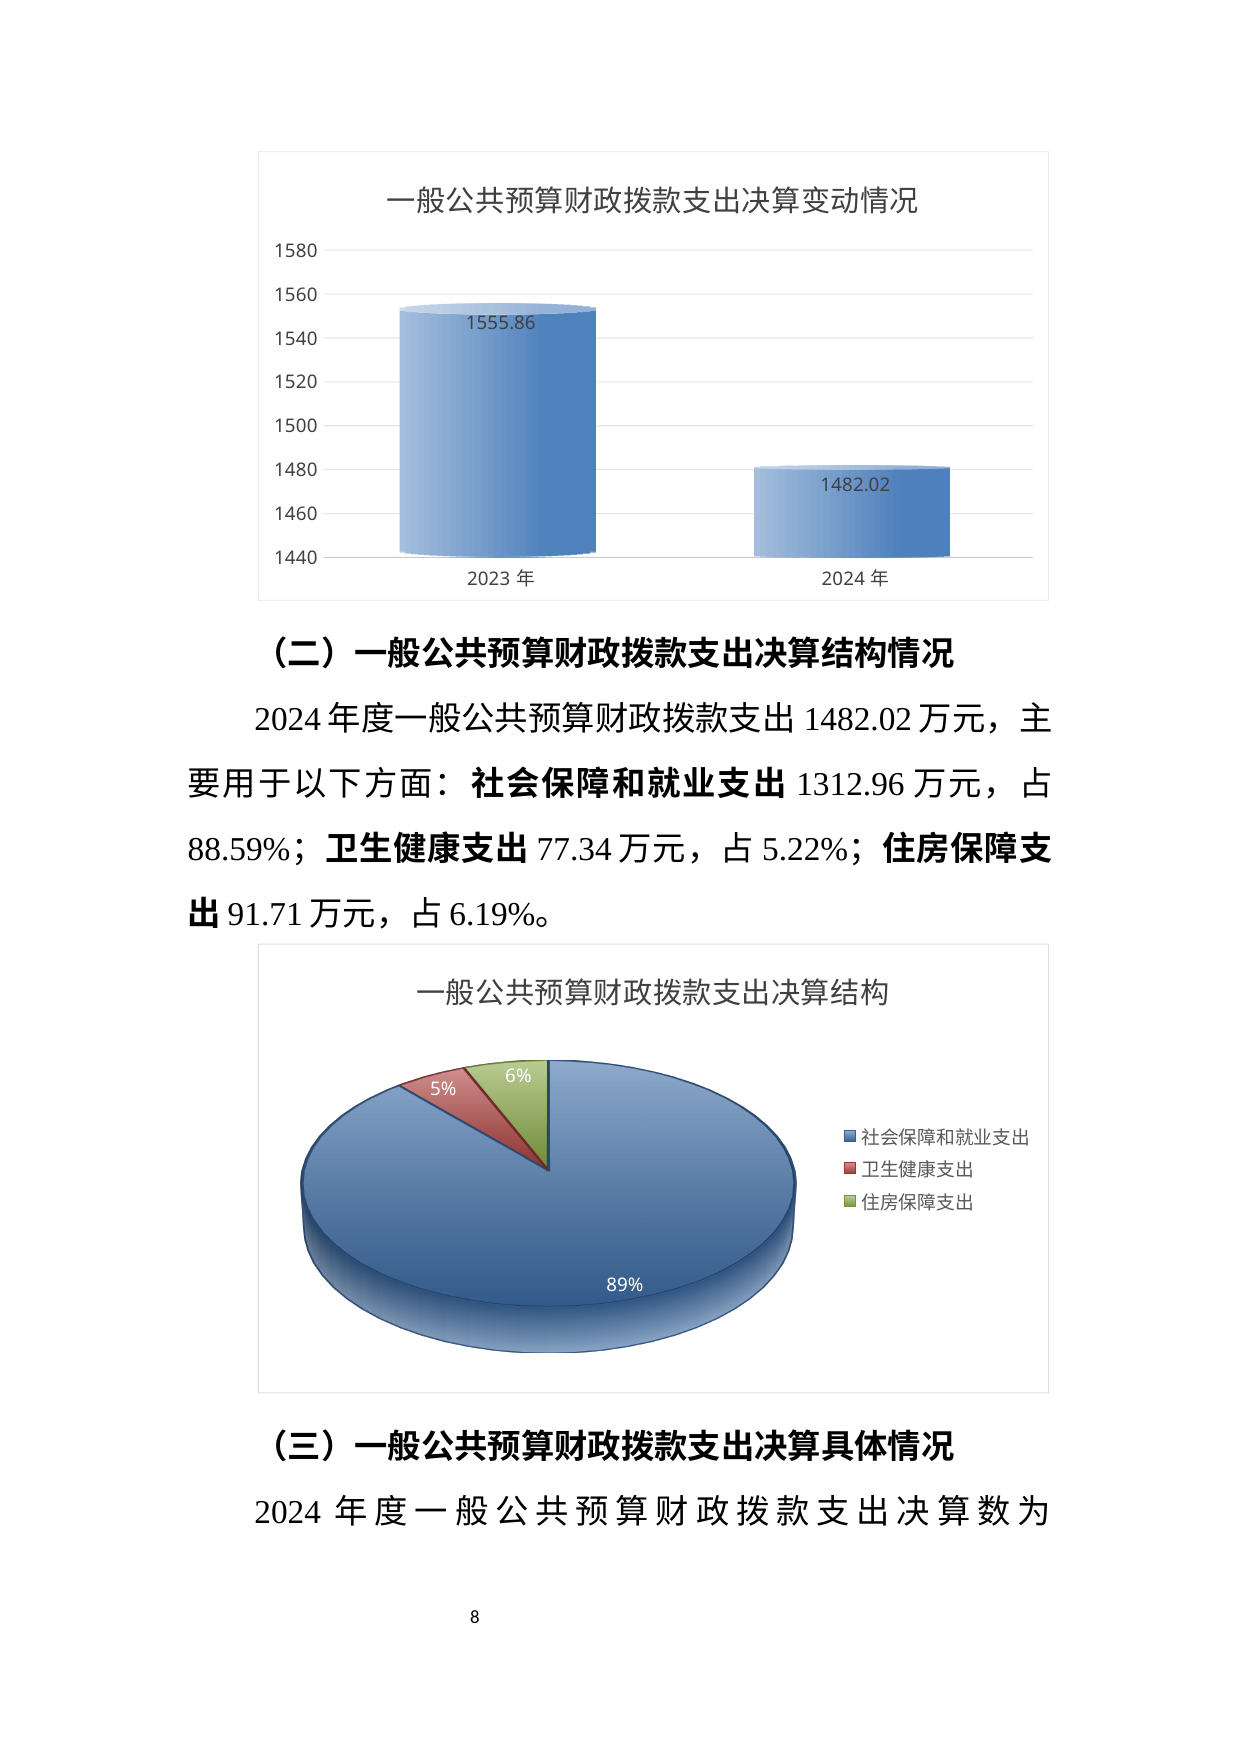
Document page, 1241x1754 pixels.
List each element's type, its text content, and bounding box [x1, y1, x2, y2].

text （二）一般公共预算财政拨款支出决算结构情况 [187, 618, 1053, 683]
text 2024年度一般公共预算财政拨款支出1482.02万元，主要用于以下方面：社会保障和就业支出1312.96万元，占88.59%；卫生健康支出77.34万元，占5.22%；住房保障支出91.71万元，占6.19%。 [187, 683, 1053, 943]
text （三）一般公共预算财政拨款支出决算具体情况 [187, 1411, 1053, 1476]
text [187, 1476, 1053, 1541]
